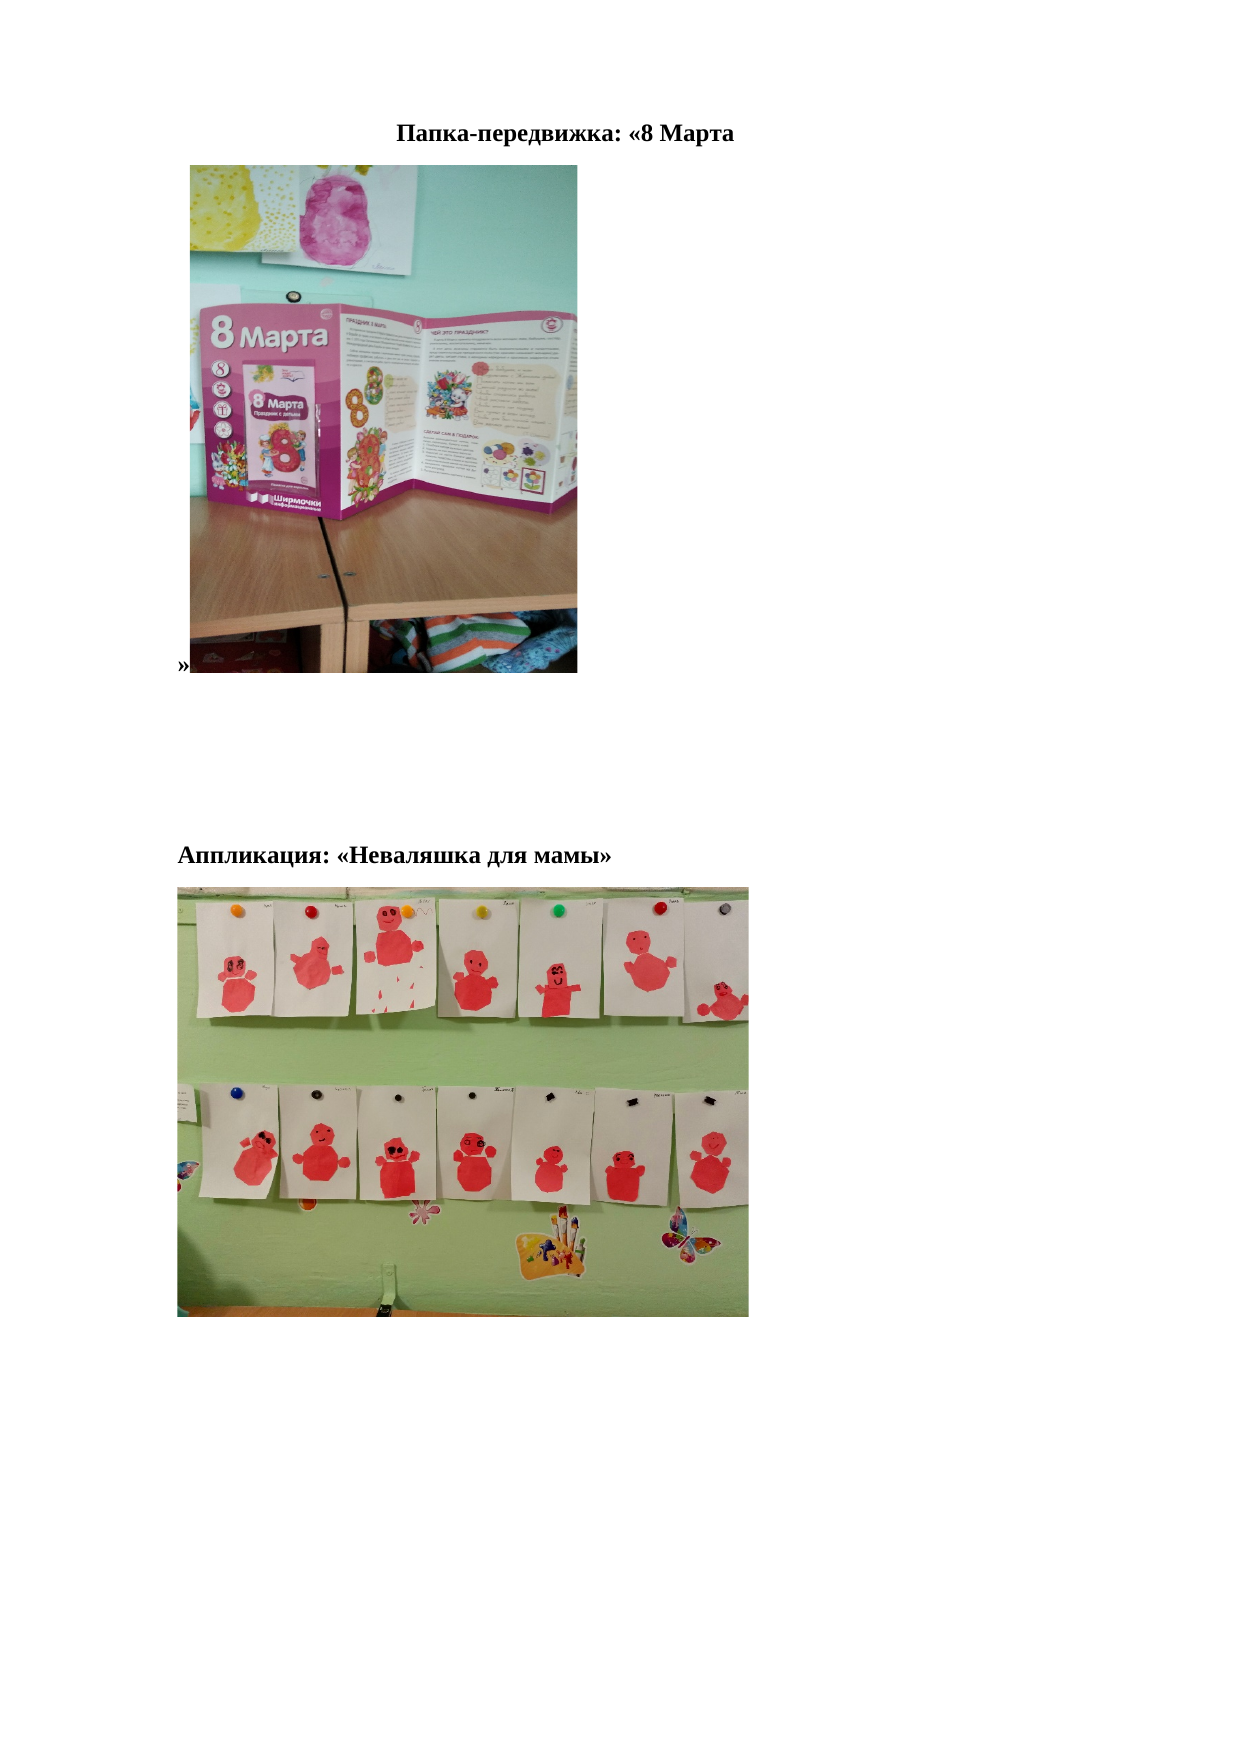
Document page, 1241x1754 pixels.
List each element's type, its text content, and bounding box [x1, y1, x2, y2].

picture [189, 165, 578, 673]
picture [177, 887, 749, 1317]
text Аппликация: «Неваляшка для мамы» [177, 840, 1152, 869]
text Папка-передвижка: «8 Марта [177, 118, 1152, 147]
